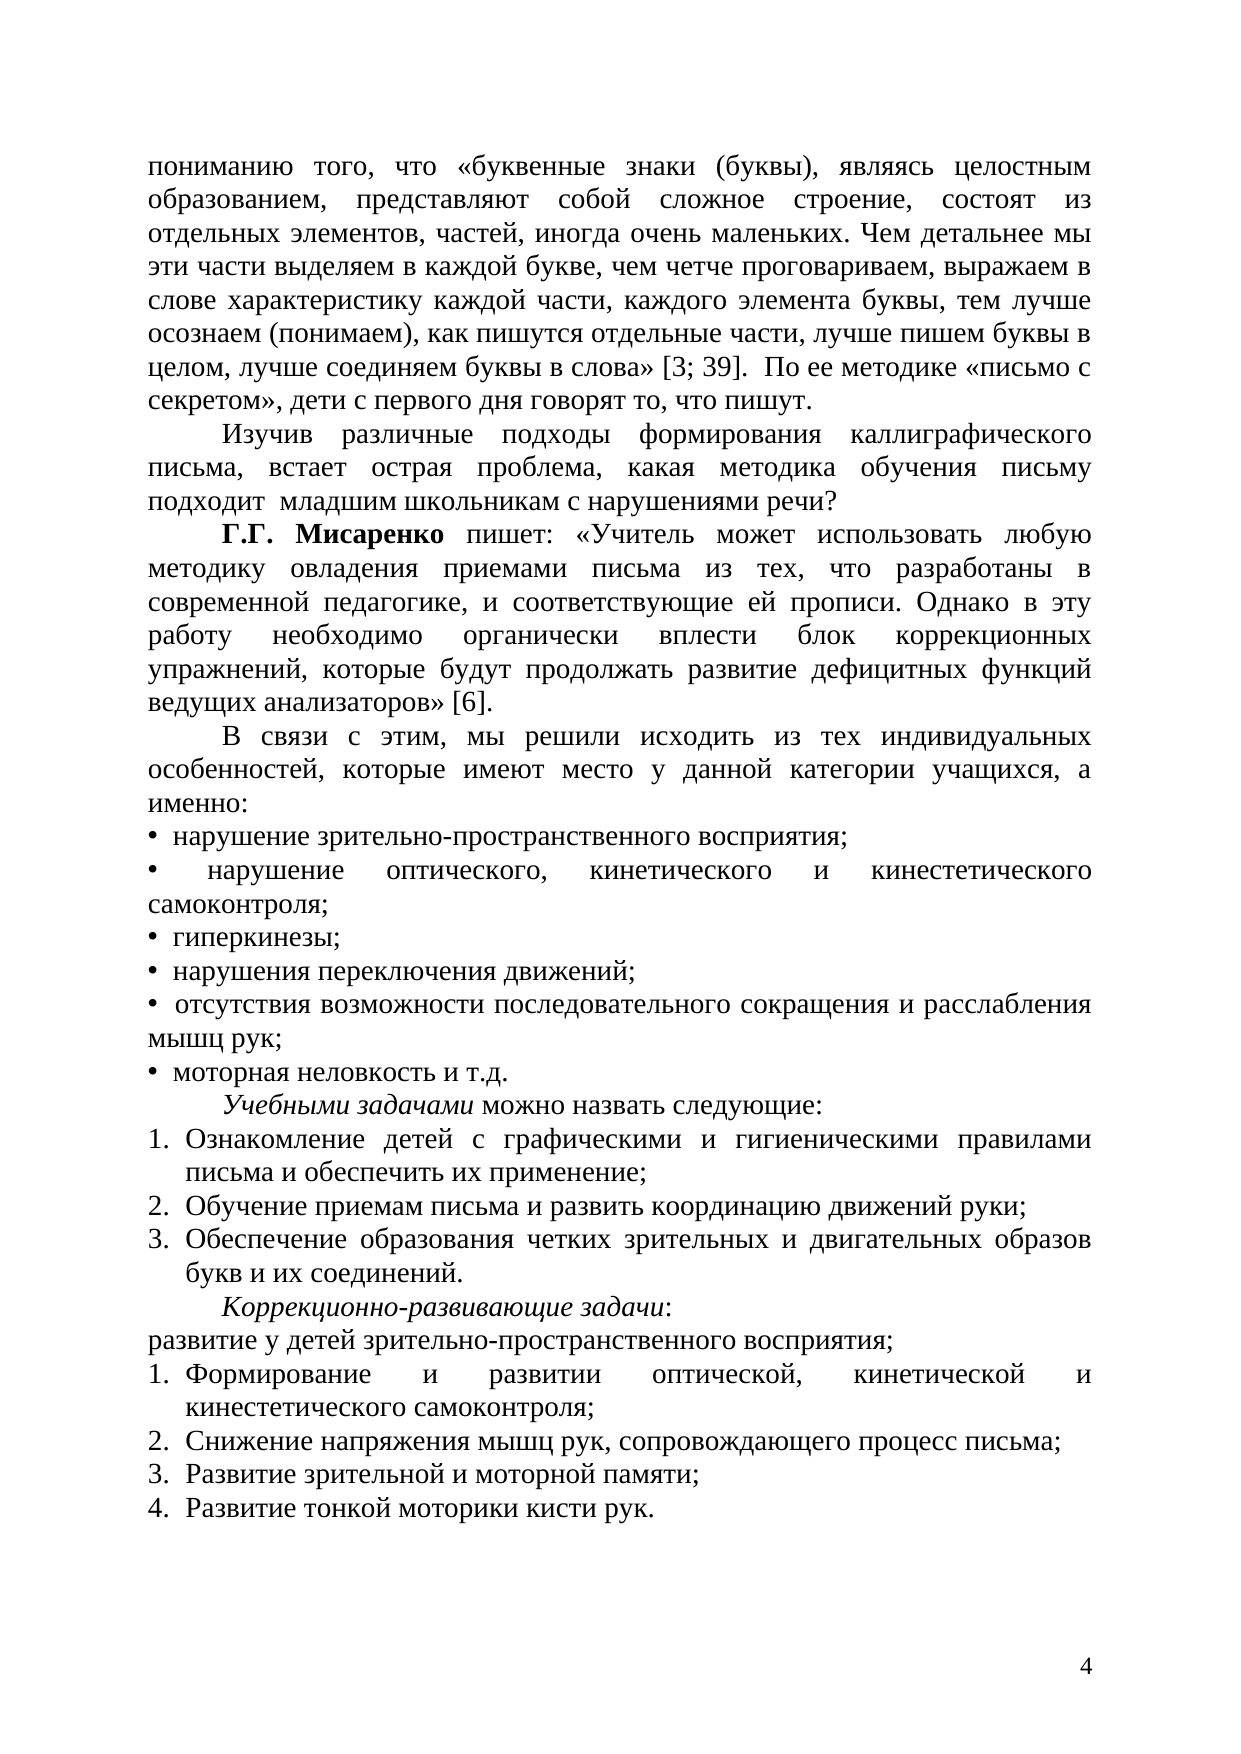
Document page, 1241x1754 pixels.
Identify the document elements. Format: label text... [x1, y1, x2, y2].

text развитие у детей зрительно-пространственного восприятия; [148, 1322, 1092, 1356]
list нарушения переключения движений; [148, 953, 1092, 987]
text Учебными задачами можно назвать следующие: [148, 1087, 1092, 1121]
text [148, 148, 1092, 416]
list отсутствия возможности последовательного сокращения и расслабления мышц рук; [148, 987, 1092, 1054]
list Обучение приемам письма и развить координацию движений руки; [148, 1188, 1092, 1222]
text Коррекционно-развивающие задачи: [148, 1289, 1092, 1322]
list Развитие зрительной и моторной памяти; [148, 1456, 1092, 1490]
list Обеспечение образования четких зрительных и двигательных образов букв и их соединений. [148, 1222, 1092, 1289]
text Изучив различные подходы формирования каллиграфического письма, встает острая проблема, какая методика обучения письму подходит младшим школьникам с нарушениями речи? [148, 416, 1092, 517]
list Развитие тонкой моторики кисти рук. [148, 1490, 1092, 1523]
list моторная неловкость и т.д. [148, 1054, 1092, 1087]
list Ознакомление детей с графическими и гигиеническими правилами письма и обеспечить их применение; [148, 1121, 1092, 1188]
list Формирование и развитии оптической, кинетической и кинестетического самоконтроля; [148, 1356, 1092, 1423]
list нарушение оптического, кинетического и кинестетического самоконтроля; [148, 852, 1092, 919]
text Г.Г. Мисаренко пишет: «Учитель может использовать любую методику овладения приемами письма из тех, что разработаны в современной педагогике, и соответствующие ей прописи. Однако в эту работу необходимо органически вплести блок коррекционных упражнений, которые будут продолжать развитие дефицитных функций ведущих анализаторов» [6]. [148, 517, 1092, 718]
list нарушение зрительно-пространственного восприятия; [148, 818, 1092, 852]
list гиперкинезы; [148, 919, 1092, 953]
list Снижение напряжения мышц рук, сопровождающего процесс письма; [148, 1423, 1092, 1456]
text В связи с этим, мы решили исходить из тех индивидуальных особенностей, которые имеют место у данной категории учащихся, а именно: [148, 718, 1092, 818]
